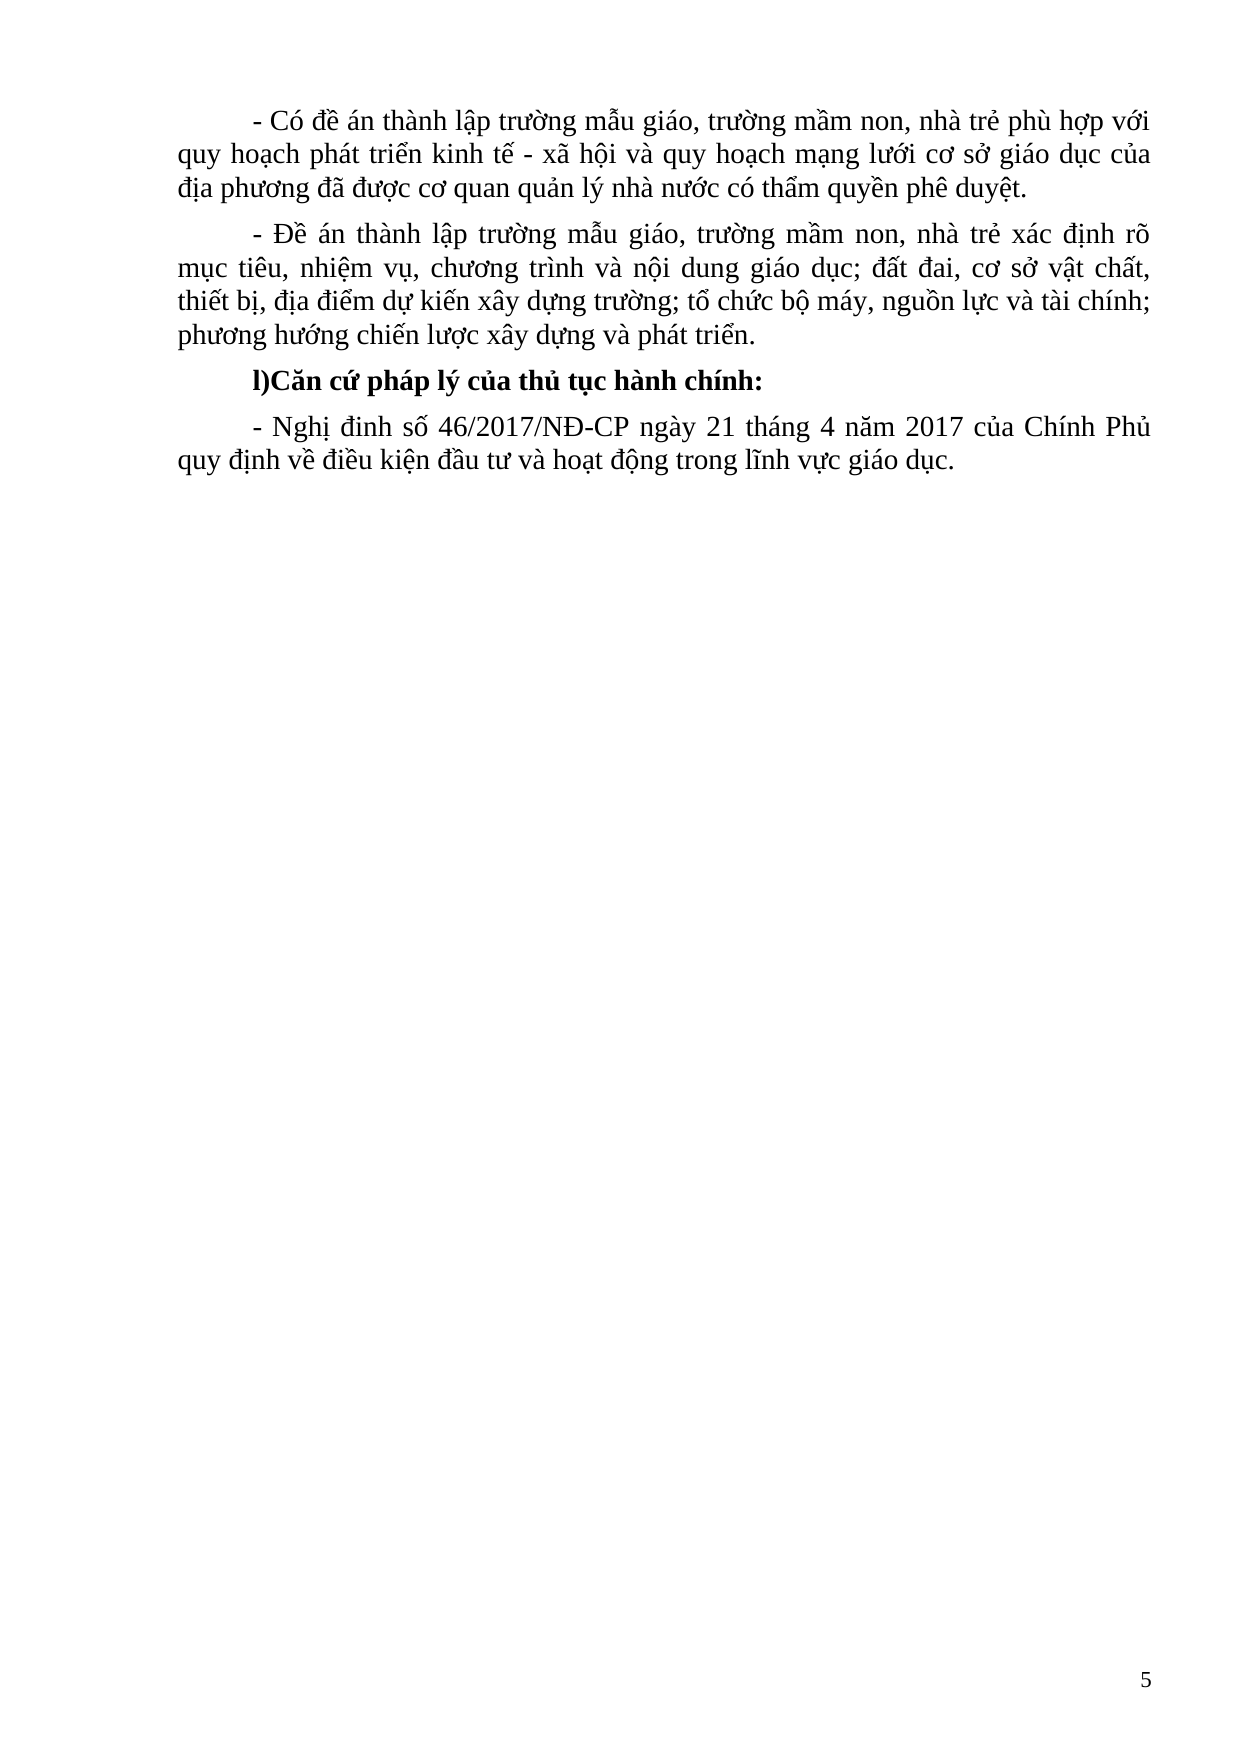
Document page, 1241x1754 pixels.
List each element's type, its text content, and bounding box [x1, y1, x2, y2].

text l)Căn cứ pháp lý của thủ tục hành chính: [177, 363, 1152, 396]
text - Nghị đinh số 46/2017/NĐ-CP ngày 21 tháng 4 năm 2017 của Chính Phủ quy định về điều kiện đầu tư và hoạt động trong lĩnh vực giáo dục. [177, 409, 1152, 476]
text - Có đề án thành lập trường mẫu giáo, trường mầm non, nhà trẻ phù hợp với quy hoạch phát triển kinh tế - xã hội và quy hoạch mạng lưới cơ sở giáo dục của địa phương đã được cơ quan quản lý nhà nước có thẩm quyền phê duyệt. [177, 103, 1152, 204]
text - Đề án thành lập trường mẫu giáo, trường mầm non, nhà trẻ xác định rõ mục tiêu, nhiệm vụ, chương trình và nội dung giáo dục; đất đai, cơ sở vật chất, thiết bị, địa điểm dự kiến xây dựng trường; tổ chức bộ máy, nguồn lực và tài chính; phương hướng chiến lược xây dựng và phát triển. [177, 216, 1152, 350]
